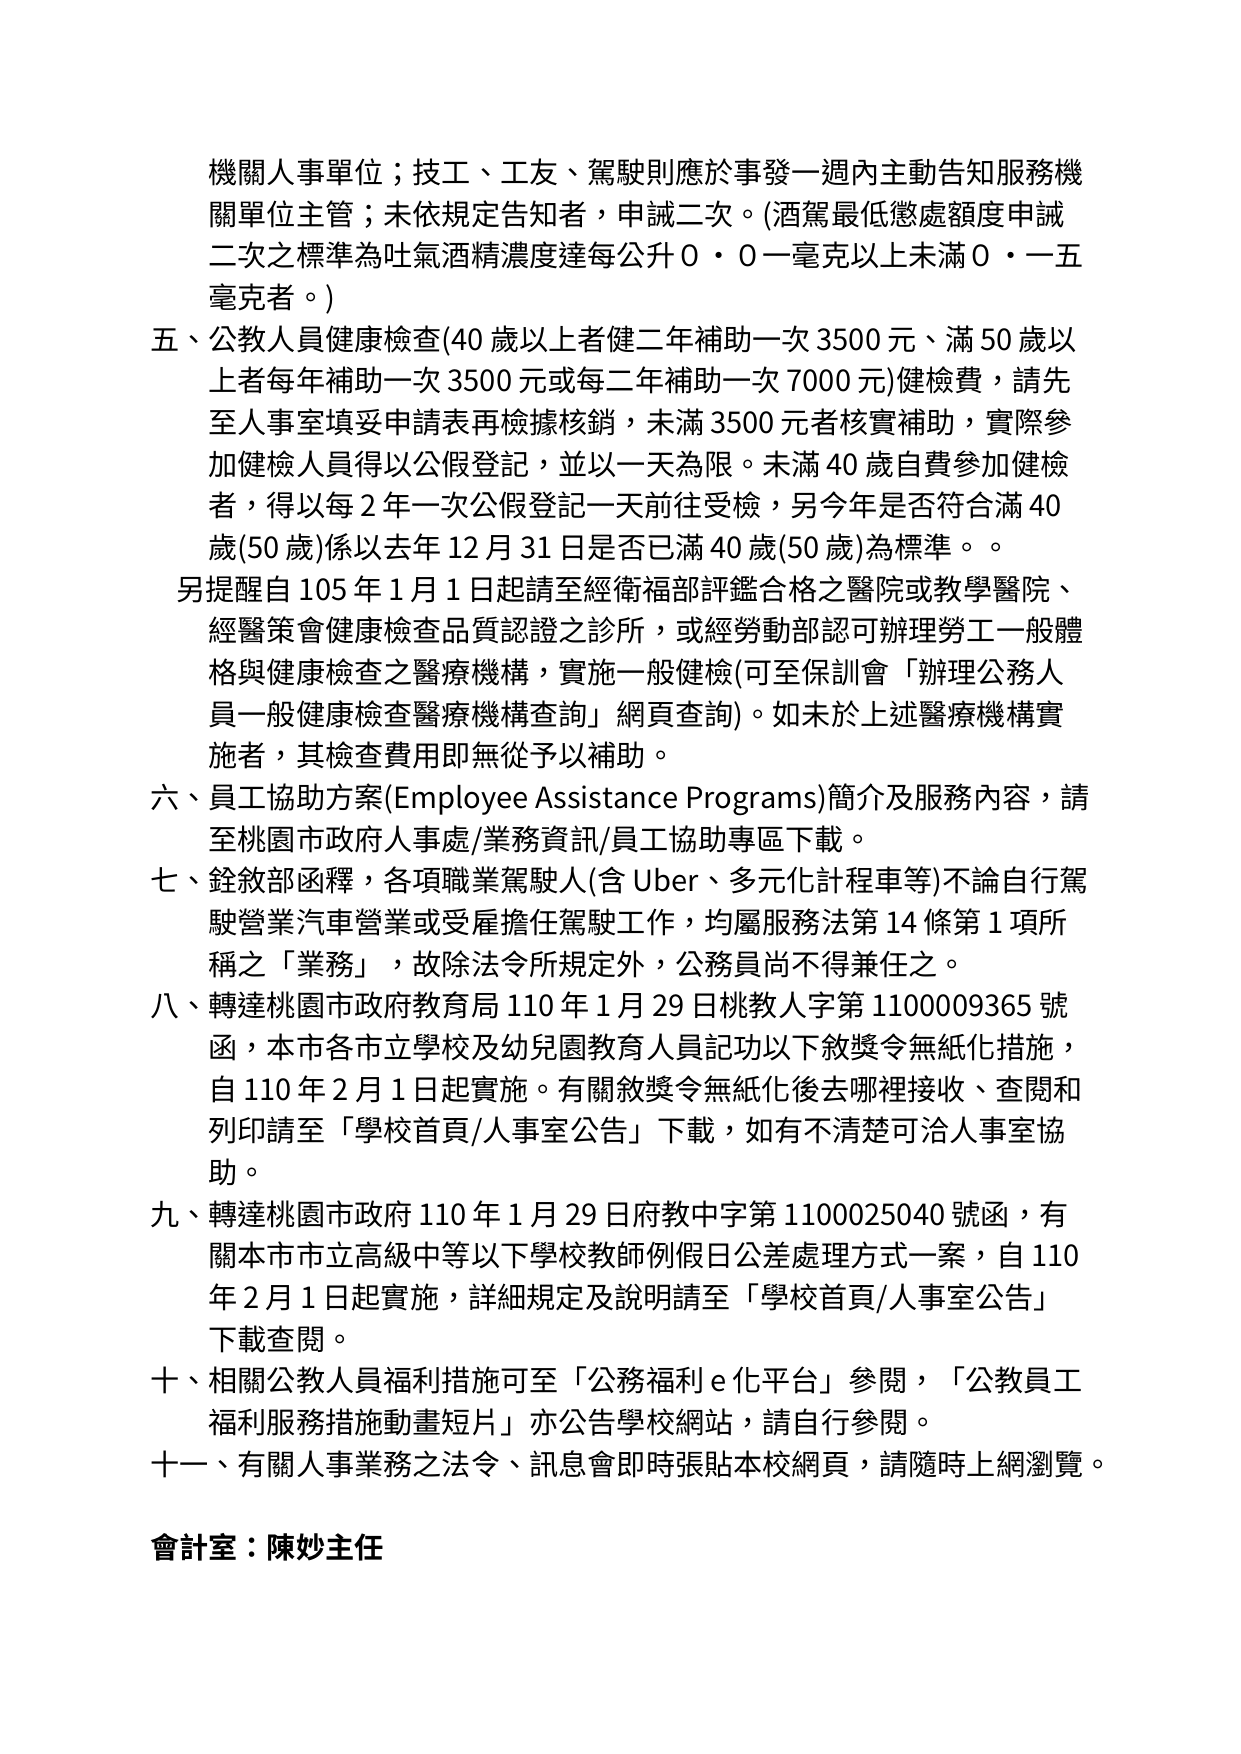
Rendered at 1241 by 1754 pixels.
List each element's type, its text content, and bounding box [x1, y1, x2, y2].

text 十一、有關人事業務之法令、訊息會即時張貼本校網頁，請隨時上網瀏覽。 [150, 1442, 1090, 1483]
text 九、轉達桃園市政府110年1月29日府教中字第1100025040號函，有關本市市立高級中等以下學校教師例假日公差處理方式一案，自110年2月1日起實施，詳細規定及說明請至「學校首頁/人事室公告」下載查閱。 [150, 1192, 1090, 1358]
text 六、員工協助方案(Employee Assistance Programs)簡介及服務內容，請至桃園市政府人事處/業務資訊/員工協助專區下載。 [150, 775, 1090, 858]
text 七、銓敘部函釋，各項職業駕駛人(含Uber、多元化計程車等)不論自行駕駛營業汽車營業或受雇擔任駕駛工作，均屬服務法第14條第1項所稱之「業務」，故除法令所規定外，公務員尚不得兼任之。 [150, 858, 1090, 983]
text 十、相關公教人員福利措施可至「公務福利e化平台」參閱，「公教員工福利服務措施動畫短片」亦公告學校網站，請自行參閱。 [150, 1358, 1090, 1442]
text 會計室：陳妙主任 [150, 1525, 1090, 1567]
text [150, 150, 1090, 317]
text 五、公教人員健康檢查(40歲以上者健二年補助一次3500元、滿50歲以上者每年補助一次3500元或每二年補助一次7000元)健檢費，請先至人事室填妥申請表再檢據核銷，未滿3500元者核實補助，實際參加健檢人員得以公假登記，並以一天為限。未滿40歲自費參加健檢者，得以每2年一次公假登記一天前往受檢，另今年是否符合滿40歲(50歲)係以去年12月31日是否已滿40歲(50歲)為標準。。 [150, 317, 1090, 567]
text 八、轉達桃園市政府教育局110年1月29日桃教人字第1100009365號函，本市各市立學校及幼兒園教育人員記功以下敘獎令無紙化措施，自110年2月1日起實施。有關敘獎令無紙化後去哪裡接收、查閱和列印請至「學校首頁/人事室公告」下載，如有不清楚可洽人事室協助。 [150, 983, 1090, 1192]
text 另提醒自105年1月1日起請至經衛福部評鑑合格之醫院或教學醫院、經醫策會健康檢查品質認證之診所，或經勞動部認可辦理勞工一般體格與健康檢查之醫療機構，實施一般健檢(可至保訓會「辦理公務人員一般健康檢查醫療機構查詢」網頁查詢)。如未於上述醫療機構實施者，其檢查費用即無從予以補助。 [150, 567, 1090, 775]
